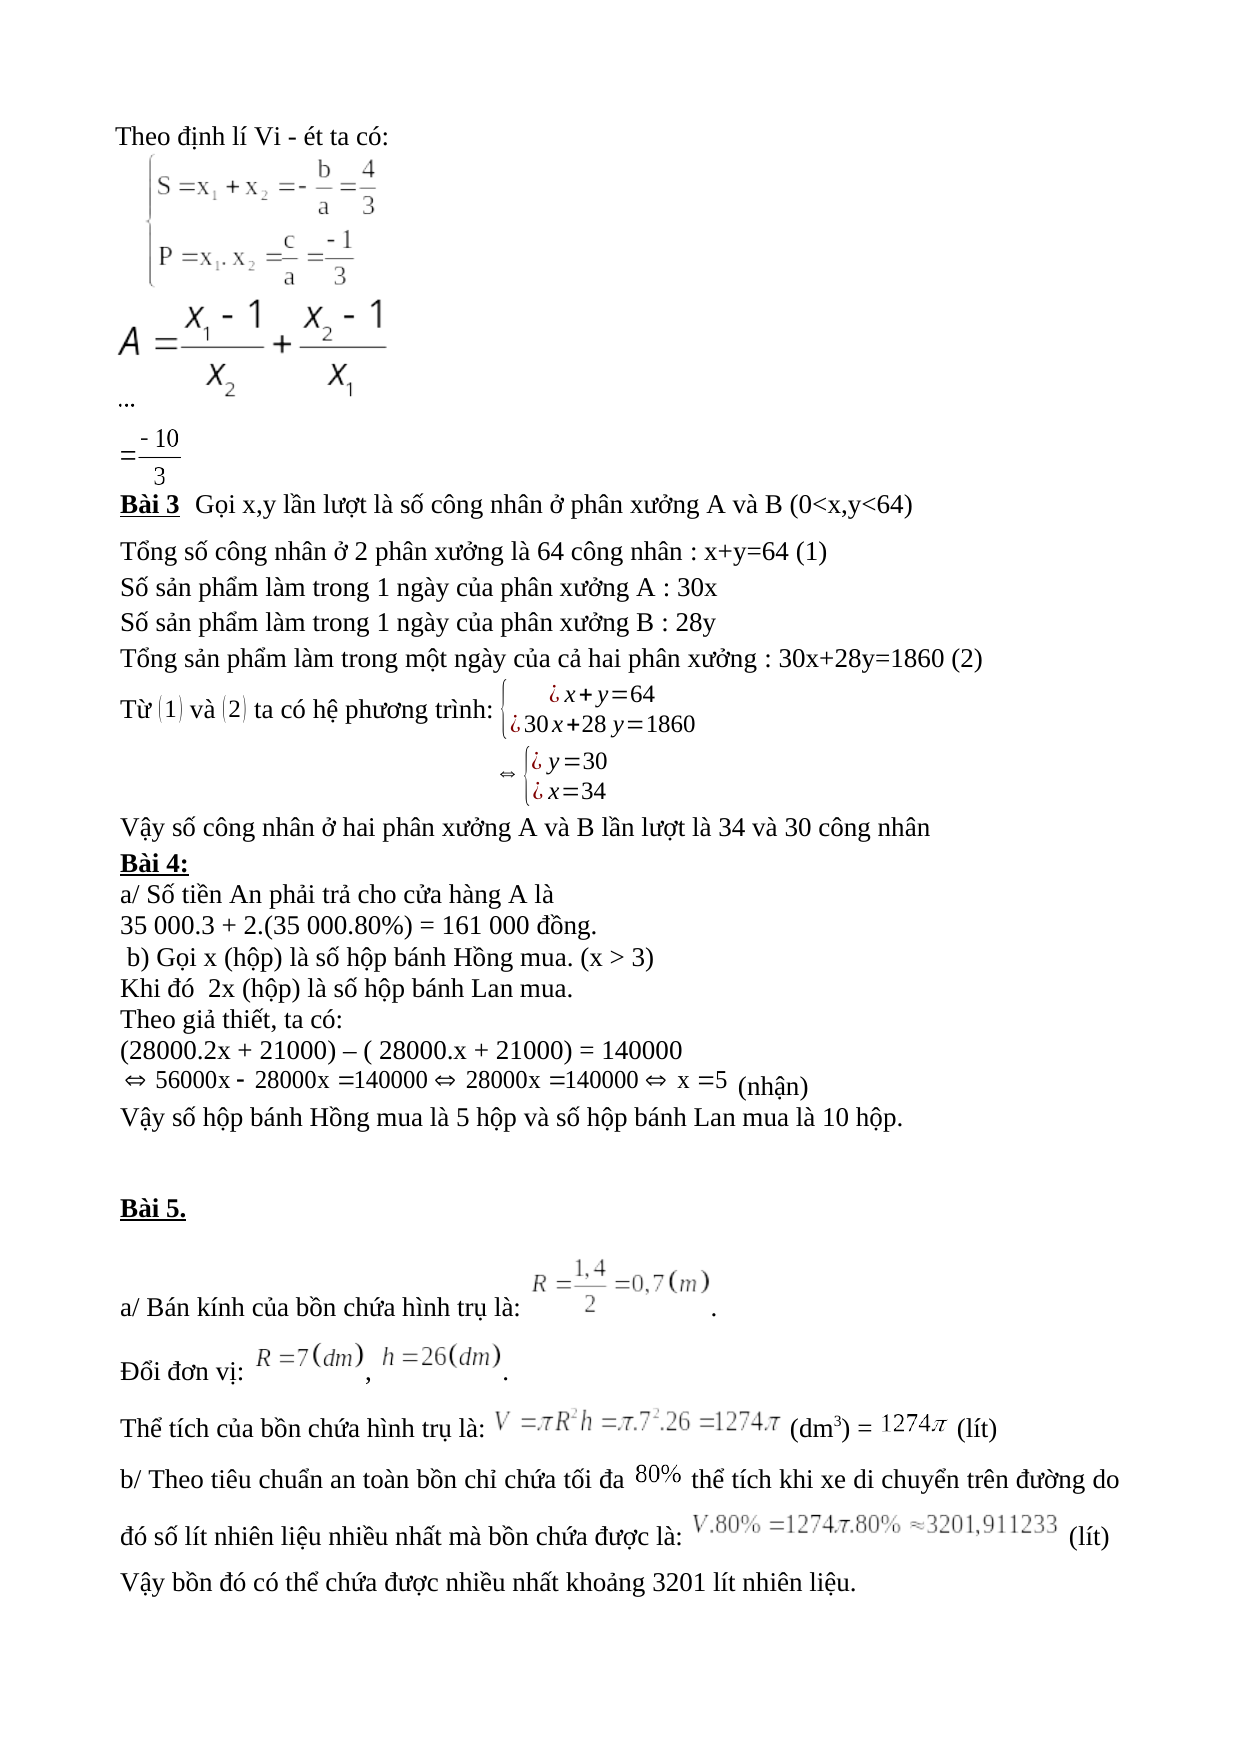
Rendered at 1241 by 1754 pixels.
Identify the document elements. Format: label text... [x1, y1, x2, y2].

text Khi đó 2x (hộp) là số hộp bánh Lan mua. [120, 972, 1120, 1003]
text 35 000.3 + 2.(35 000.80%) = 161 000 đồng. [120, 909, 1120, 941]
text Bài 3 Gọi x,y lần lượt là số công nhân ở phân xưởng A và B (0<x,y<64) [120, 488, 1120, 519]
text Số sản phẩm làm trong 1 ngày của phân xưởng B : 28y [120, 606, 1120, 638]
text Theo giả thiết, ta có: [120, 1003, 1120, 1034]
text Tổng sản phẩm làm trong một ngày của cả hai phân xưởng : 30x+28y=1860 (2) [120, 642, 1120, 673]
text Thể tích của bồn chứa hình trụ là: (dm3) = (lít) [120, 1401, 1120, 1443]
text Theo định lí Vi - ét ta có: [115, 120, 1120, 151]
text b) Gọi x (hộp) là số hộp bánh Hồng mua. (x > 3) [120, 941, 1120, 972]
text (28000.2x + 21000) – ( 28000.x + 21000) = 140000 [120, 1034, 1120, 1065]
text Tổng số công nhân ở 2 phân xưởng là 64 công nhân : x+y=64 (1) [120, 535, 1120, 566]
text b/ Theo tiêu chuẩn an toàn bồn chỉ chứa tối đa thể tích khi xe di chuyển trên đường do đó số lít nhiên liệu nhiều nhất mà bồn chứa được là: (lít) [120, 1459, 1120, 1551]
text Từ và ta có hệ phương trình: [120, 678, 1120, 740]
text a/ Số tiền An phải trả cho cửa hàng A là [120, 878, 1120, 909]
text (nhận) [120, 1065, 1120, 1101]
text Vậy bồn đó có thể chứa được nhiều nhất khoảng 3201 lít nhiên liệu. [120, 1566, 1120, 1597]
text Vậy số hộp bánh Hồng mua là 5 hộp và số hộp bánh Lan mua là 10 hộp. [120, 1101, 1120, 1132]
text Vậy số công nhân ở hai phân xưởng A và B lần lượt là 34 và 30 công nhân [120, 811, 1120, 843]
text Đổi đơn vị: , . [120, 1338, 1120, 1386]
text Số sản phẩm làm trong 1 ngày của phân xưởng A : 30x [120, 571, 1120, 602]
text Bài 4: [120, 847, 1120, 878]
text a/ Bán kính của bồn chứa hình trụ là: . [120, 1253, 1120, 1323]
text Bài 5. [120, 1163, 1120, 1223]
